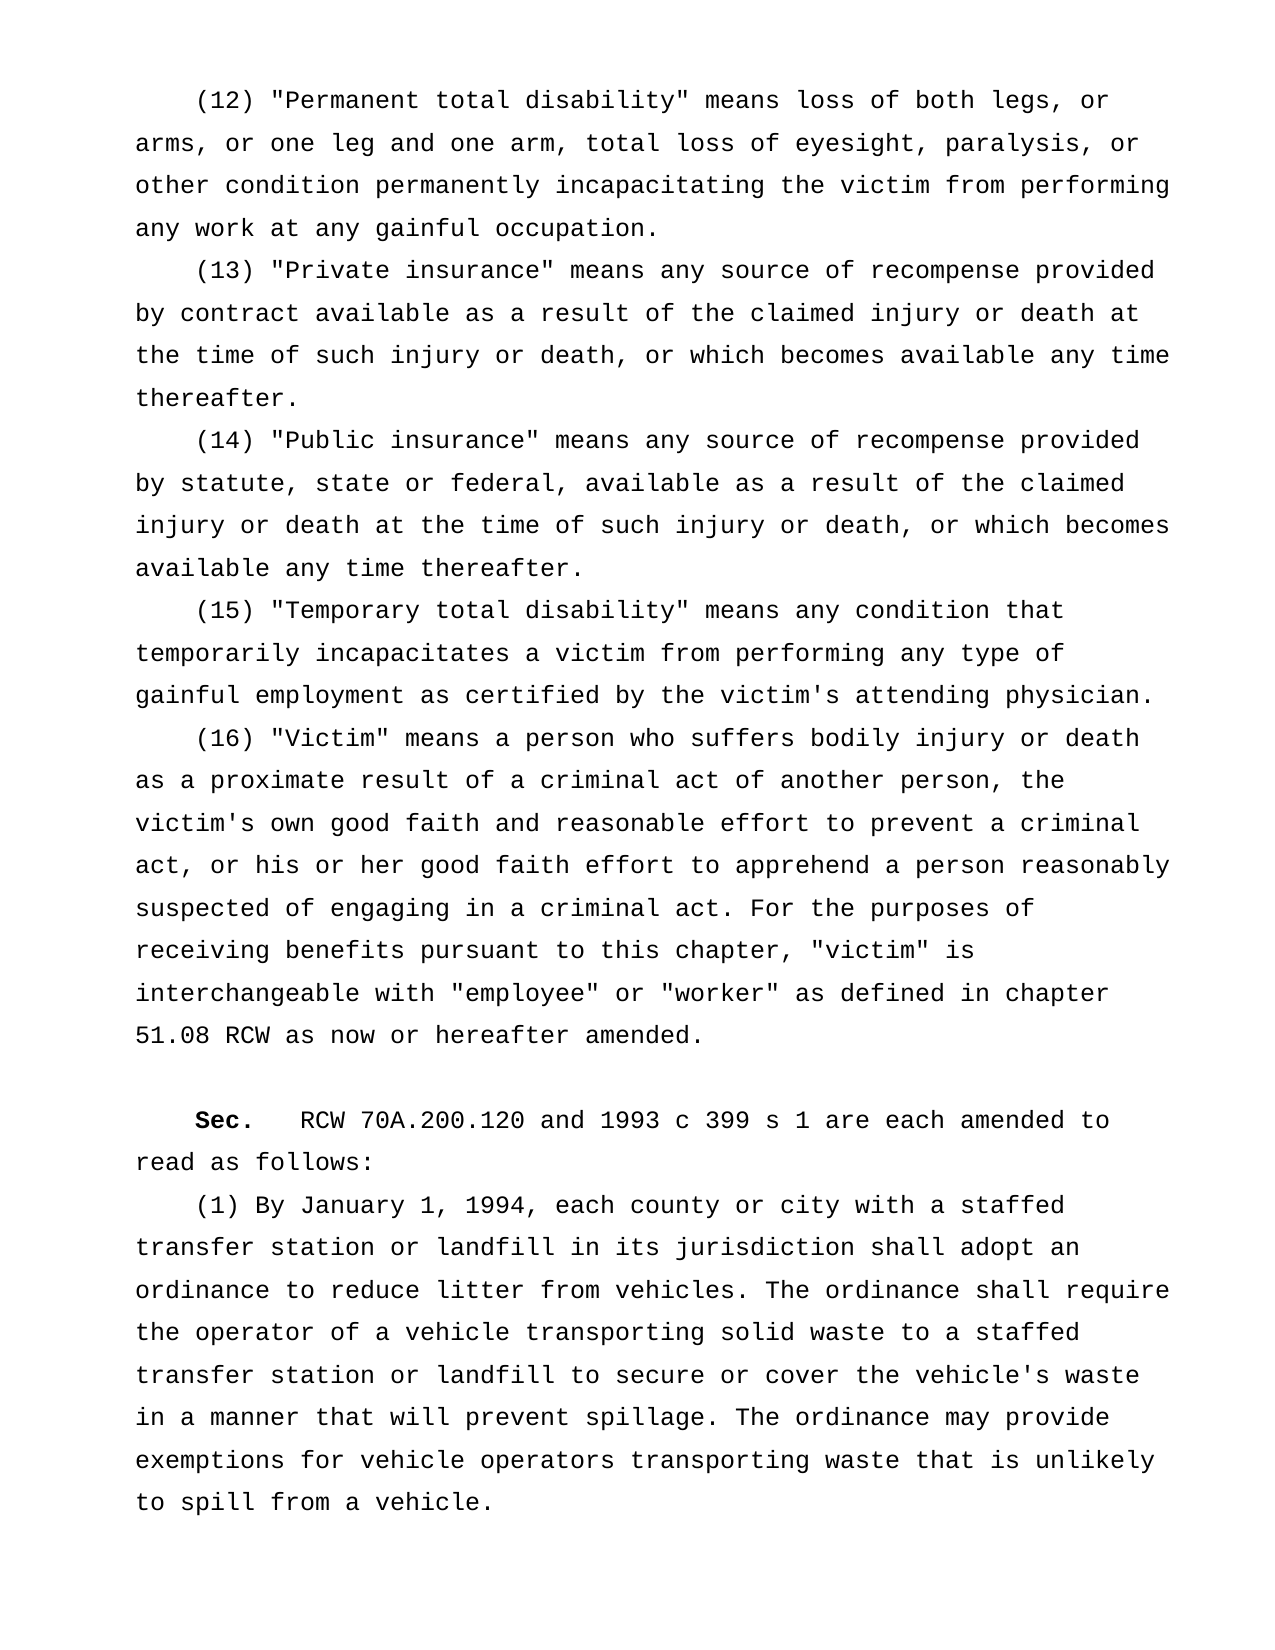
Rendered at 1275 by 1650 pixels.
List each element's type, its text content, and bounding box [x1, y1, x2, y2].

text (13) "Private insurance" means any source of recompense provided by contract available as a result of the claimed injury or death at the time of such injury or death, or which becomes available any time thereafter. [135, 245, 1170, 415]
text (14) "Public insurance" means any source of recompense provided by statute, state or federal, available as a result of the claimed injury or death at the time of such injury or death, or which becomes available any time thereafter. [135, 415, 1170, 585]
text (1) By January 1, 1994, each county or city with a staffed transfer station or landfill in its jurisdiction shall adopt an ordinance to reduce litter from vehicles. The ordinance shall require the operator of a vehicle transporting solid waste to a staffed transfer station or landfill to secure or cover the vehicle's waste in a manner that will prevent spillage. The ordinance may provide exemptions for vehicle operators transporting waste that is unlikely to spill from a vehicle. [135, 1179, 1170, 1519]
text Sec. RCW 70A.200.120 and 1993 c 399 s 1 are each amended to read as follows: [135, 1094, 1170, 1179]
text (16) "Victim" means a person who suffers bodily injury or death as a proximate result of a criminal act of another person, the victim's own good faith and reasonable effort to prevent a criminal act, or his or her good faith effort to apprehend a person reasonably suspected of engaging in a criminal act. For the purposes of receiving benefits pursuant to this chapter, "victim" is interchangeable with "employee" or "worker" as defined in chapter 51.08 RCW as now or hereafter amended. [135, 712, 1170, 1052]
text (12) "Permanent total disability" means loss of both legs, or arms, or one leg and one arm, total loss of eyesight, paralysis, or other condition permanently incapacitating the victim from performing any work at any gainful occupation. [135, 75, 1170, 245]
text (15) "Temporary total disability" means any condition that temporarily incapacitates a victim from performing any type of gainful employment as certified by the victim's attending physician. [135, 585, 1170, 712]
